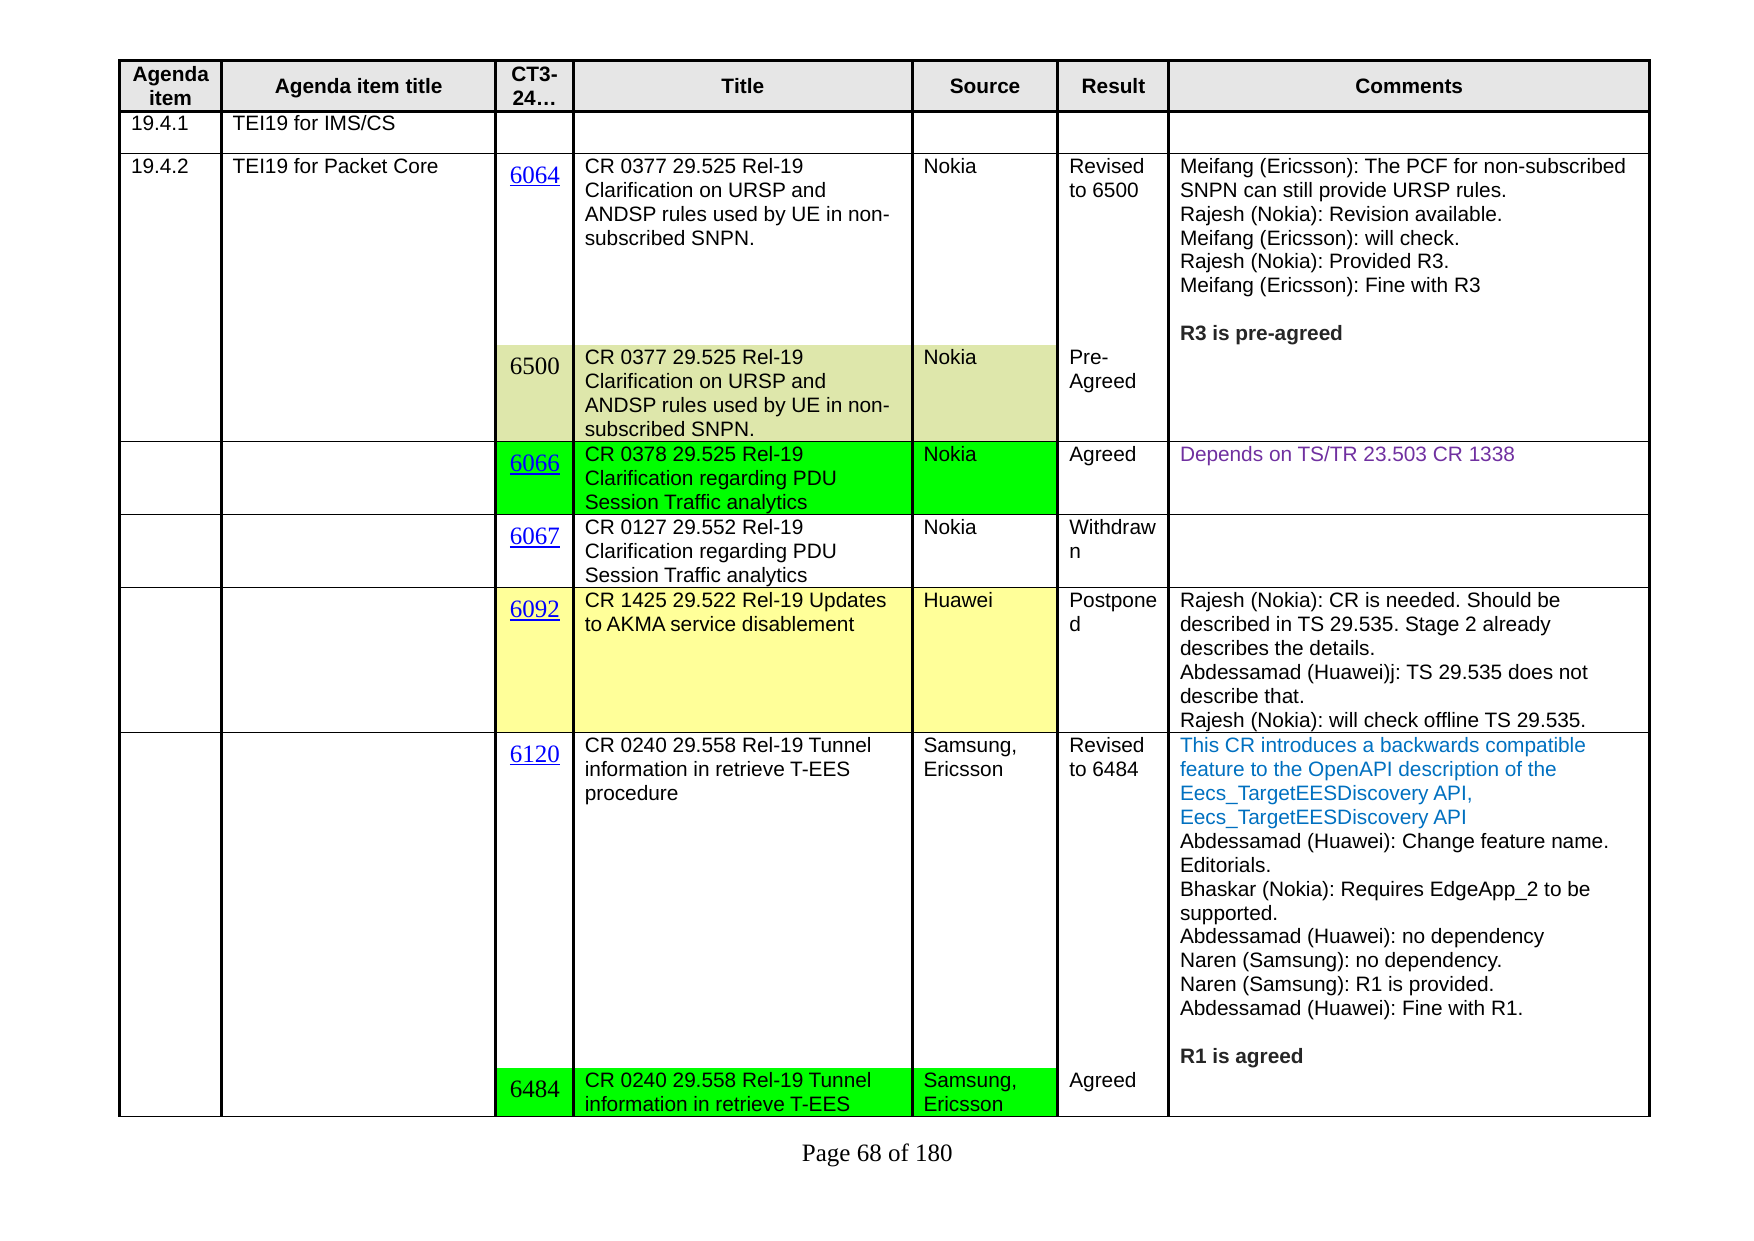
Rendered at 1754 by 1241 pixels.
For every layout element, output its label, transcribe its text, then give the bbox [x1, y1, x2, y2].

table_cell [575, 1068, 911, 1116]
table_cell [1059, 113, 1167, 152]
table_cell Rajesh (Nokia): CR is needed. Should be described in TS 29.535. Stage 2 already describes the details. Abdessamad (Huawei)j: TS 29.535 does not describe that. Rajesh (Nokia): will check offline TS 29.535. [1170, 588, 1648, 732]
table_cell [121, 1068, 220, 1116]
table_cell CR 0378 29.525 Rel-19 Clarification regarding PDU Session Traffic analytics [575, 442, 911, 514]
table_header Source [914, 62, 1056, 110]
table_cell [497, 113, 572, 152]
table_cell [223, 442, 494, 514]
table_cell Samsung, Ericsson [914, 1068, 1056, 1116]
table_cell Revised to 6500 [1059, 154, 1167, 345]
table_cell 6067 [497, 515, 572, 587]
table_cell CR 0127 29.552 Rel-19 Clarification regarding PDU Session Traffic analytics [575, 515, 911, 587]
table_cell 6092 [497, 588, 572, 732]
table_cell 6500 [497, 345, 572, 441]
table_cell [121, 515, 220, 587]
table_cell 6064 [497, 154, 572, 345]
table_cell Revised to 6484 [1059, 733, 1167, 1068]
table_cell TEI19 for IMS/CS [223, 113, 494, 152]
table_cell [914, 113, 1056, 152]
table_cell Withdrawn [1059, 515, 1167, 587]
table_cell Meifang (Ericsson): The PCF for non-subscribed SNPN can still provide URSP rules. Rajesh (Nokia): Revision available. Meifang (Ericsson): will check. Rajesh (Nokia): Provided R3. Meifang (Ericsson): Fine with R3 R3 is pre-agreed [1170, 154, 1648, 345]
table_cell CR 0377 29.525 Rel-19 Clarification on URSP and ANDSP rules used by UE in non-subscribed SNPN. [575, 154, 911, 345]
table_cell Huawei [914, 588, 1056, 732]
table_header CT3-24… [497, 62, 572, 110]
table_cell [223, 1068, 494, 1116]
table_cell Agreed [1059, 442, 1167, 514]
table_header Comments [1170, 62, 1648, 110]
table_cell 19.4.1 [121, 113, 220, 152]
table_cell CR 0377 29.525 Rel-19 Clarification on URSP and ANDSP rules used by UE in non-subscribed SNPN. [575, 345, 911, 441]
table_cell Pre-Agreed [1059, 345, 1167, 441]
table_cell 6120 [497, 733, 572, 1068]
table_cell [575, 113, 911, 152]
table_cell [223, 733, 494, 1068]
table_cell [1170, 515, 1648, 587]
table_cell [121, 442, 220, 514]
table_cell 6484 [497, 1068, 572, 1116]
table_cell [1170, 113, 1648, 152]
table_cell [121, 345, 220, 441]
table_cell [223, 515, 494, 587]
table_cell Nokia [914, 154, 1056, 345]
table_cell TEI19 for Packet Core [223, 154, 494, 345]
table_cell Agreed [1059, 1068, 1167, 1116]
table_cell Nokia [914, 442, 1056, 514]
table_header Agenda item [121, 62, 220, 110]
table_cell [121, 588, 220, 732]
table_cell Nokia [914, 345, 1056, 441]
table_cell Depends on TS/TR 23.503 CR 1338 [1170, 442, 1648, 514]
table_cell This CR introduces a backwards compatible feature to the OpenAPI description of the Eecs_TargetEESDiscovery API, Eecs_TargetEESDiscovery API Abdessamad (Huawei): Change feature name. Editorials. Bhaskar (Nokia): Requires EdgeApp_2 to be supported. Abdessamad (Huawei): no dependency Naren (Samsung): no dependency. Naren (Samsung): R1 is provided. Abdessamad (Huawei): Fine with R1. R1 is agreed [1170, 733, 1648, 1068]
table_header Title [575, 62, 911, 110]
table_cell Nokia [914, 515, 1056, 587]
table_cell [121, 733, 220, 1068]
table_cell 19.4.2 [121, 154, 220, 345]
table_header Agenda item title [223, 62, 494, 110]
table_cell Postponed [1059, 588, 1167, 732]
table_cell 6066 [497, 442, 572, 514]
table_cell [575, 733, 911, 1068]
table_cell Samsung, Ericsson [914, 733, 1056, 1068]
table_cell [1170, 345, 1648, 441]
table_cell [223, 588, 494, 732]
table_cell CR 1425 29.522 Rel-19 Updates to AKMA service disablement [575, 588, 911, 732]
table_header Result [1059, 62, 1167, 110]
table_cell [1170, 1068, 1648, 1116]
table_cell [223, 345, 494, 441]
